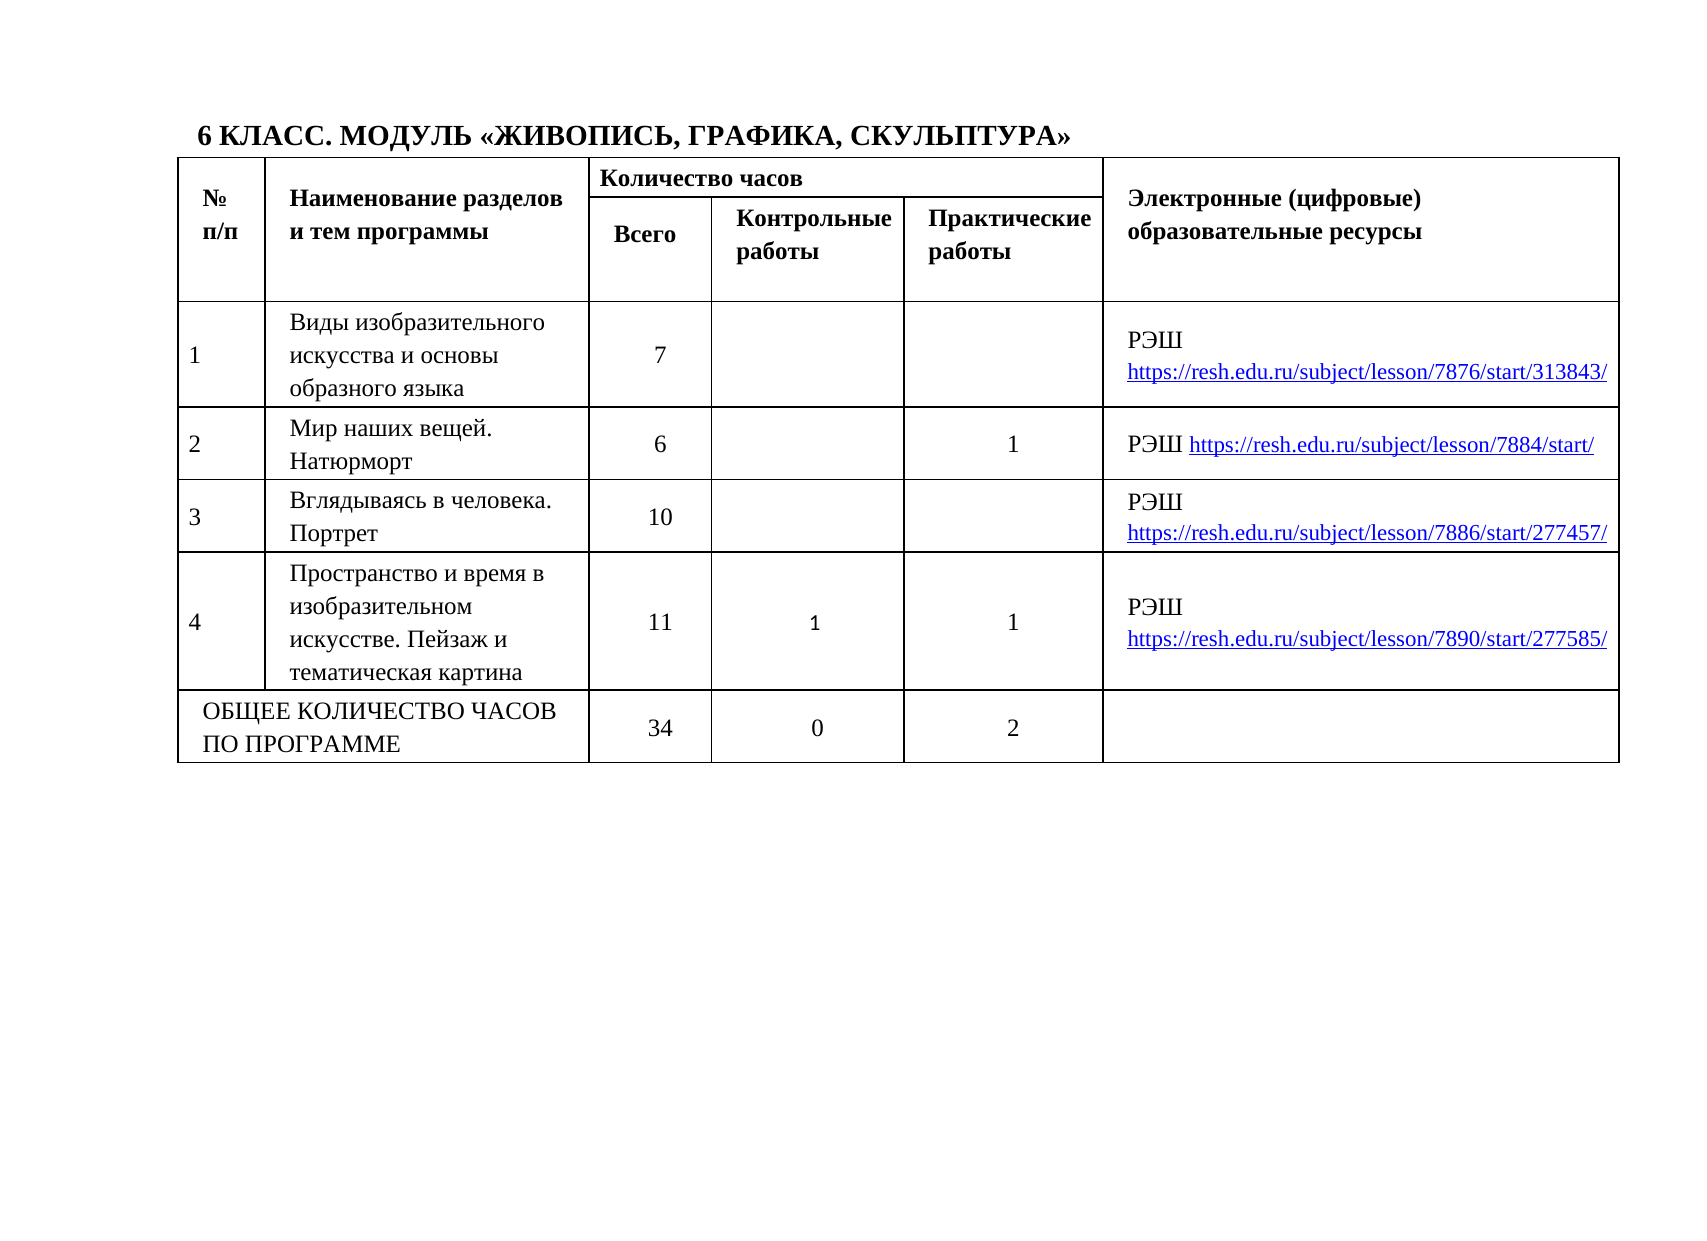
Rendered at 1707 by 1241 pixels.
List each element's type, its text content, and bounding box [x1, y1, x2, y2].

table_cell [905, 480, 1102, 551]
table_cell Мир наших вещей. Натюрморт [266, 408, 588, 478]
table_header Электронные (цифровые) образовательные ресурсы [1104, 158, 1618, 301]
table_cell 4 [179, 553, 264, 689]
table_cell Пространство и время в изобразительном искусстве. Пейзаж и тематическая картина [266, 553, 588, 689]
table_cell РЭШ https://resh.edu.ru/subject/lesson/7884/start/ [1104, 408, 1618, 478]
table_cell РЭШ https://resh.edu.ru/subject/lesson/7876/start/313843/ [1104, 302, 1618, 406]
table_cell ОБЩЕЕ КОЛИЧЕСТВО ЧАСОВ ПО ПРОГРАММЕ [179, 691, 588, 762]
table_cell 0 [712, 691, 903, 762]
table_cell [1104, 691, 1618, 762]
table_cell Контрольные работы [712, 198, 903, 301]
table_cell 1 [905, 553, 1102, 689]
table_cell 7 [590, 302, 711, 406]
table_cell Всего [590, 198, 711, 301]
table_cell Вглядываясь в человека. Портрет [266, 480, 588, 551]
table_cell РЭШ https://resh.edu.ru/subject/lesson/7890/start/277585/ [1104, 553, 1618, 689]
table_cell 11 [590, 553, 711, 689]
table_cell Виды изобразительного искусства и основы образного языка [266, 302, 588, 406]
table_cell Практические работы [905, 198, 1102, 301]
table_cell 2 [905, 691, 1102, 762]
table_cell 6 [590, 408, 711, 478]
text 6 КЛАСС. МОДУЛЬ «ЖИВОПИСЬ, ГРАФИКА, СКУЛЬПТУРА» [190, 118, 1618, 152]
table_cell [712, 408, 903, 478]
table_cell РЭШ https://resh.edu.ru/subject/lesson/7886/start/277457/ [1104, 480, 1618, 551]
table_cell 1 [712, 553, 903, 689]
table_cell [712, 480, 903, 551]
table_cell 10 [590, 480, 711, 551]
table_cell 1 [179, 302, 264, 406]
table_header Количество часов [590, 158, 1102, 196]
table_cell 34 [590, 691, 711, 762]
table_cell [905, 302, 1102, 406]
table_cell 1 [905, 408, 1102, 478]
table_cell 3 [179, 480, 264, 551]
table_cell [712, 302, 903, 406]
table_header Наименование разделов и тем программы [266, 158, 588, 301]
table_header № п/п [179, 158, 264, 301]
table_cell 2 [179, 408, 264, 478]
